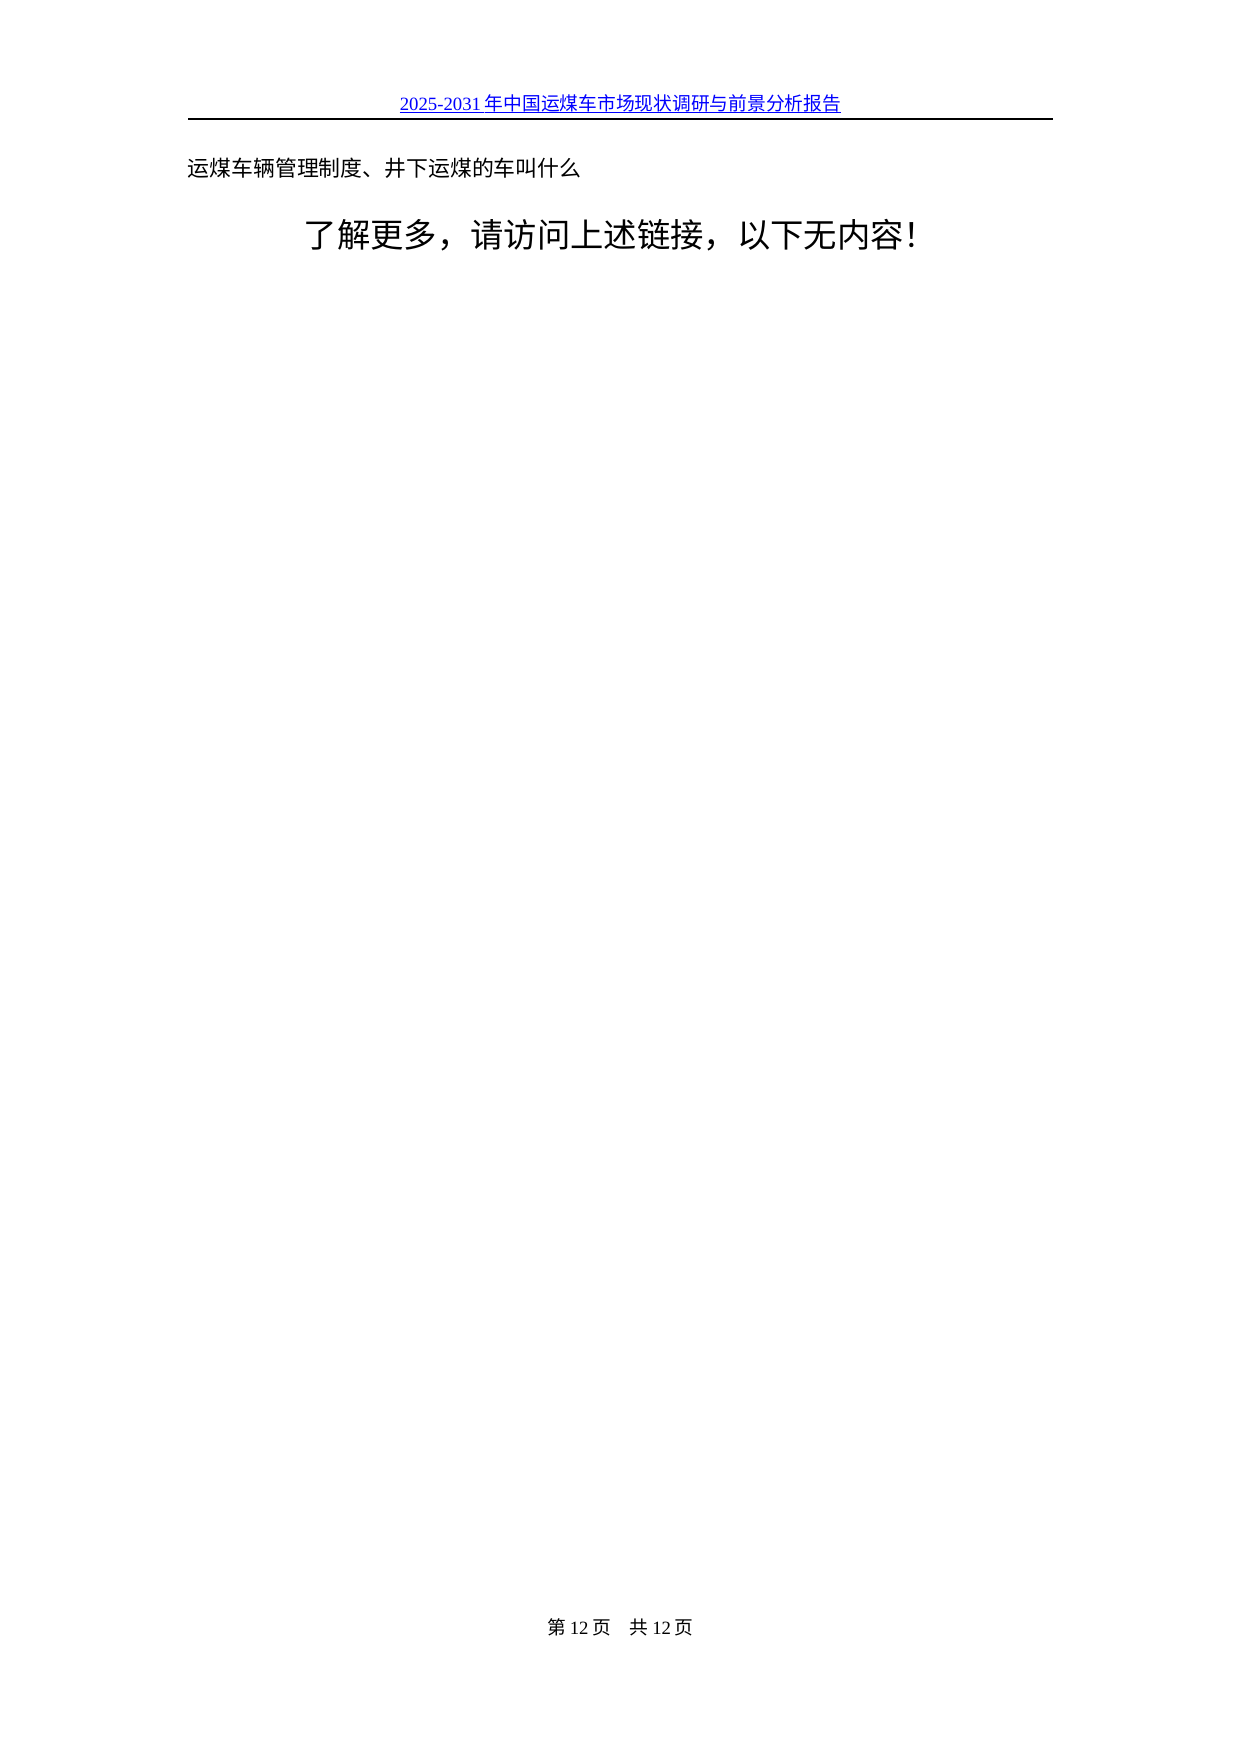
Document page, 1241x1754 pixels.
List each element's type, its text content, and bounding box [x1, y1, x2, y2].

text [187, 150, 1053, 183]
title 了解更多，请访问上述链接，以下无内容！ [187, 200, 1053, 265]
